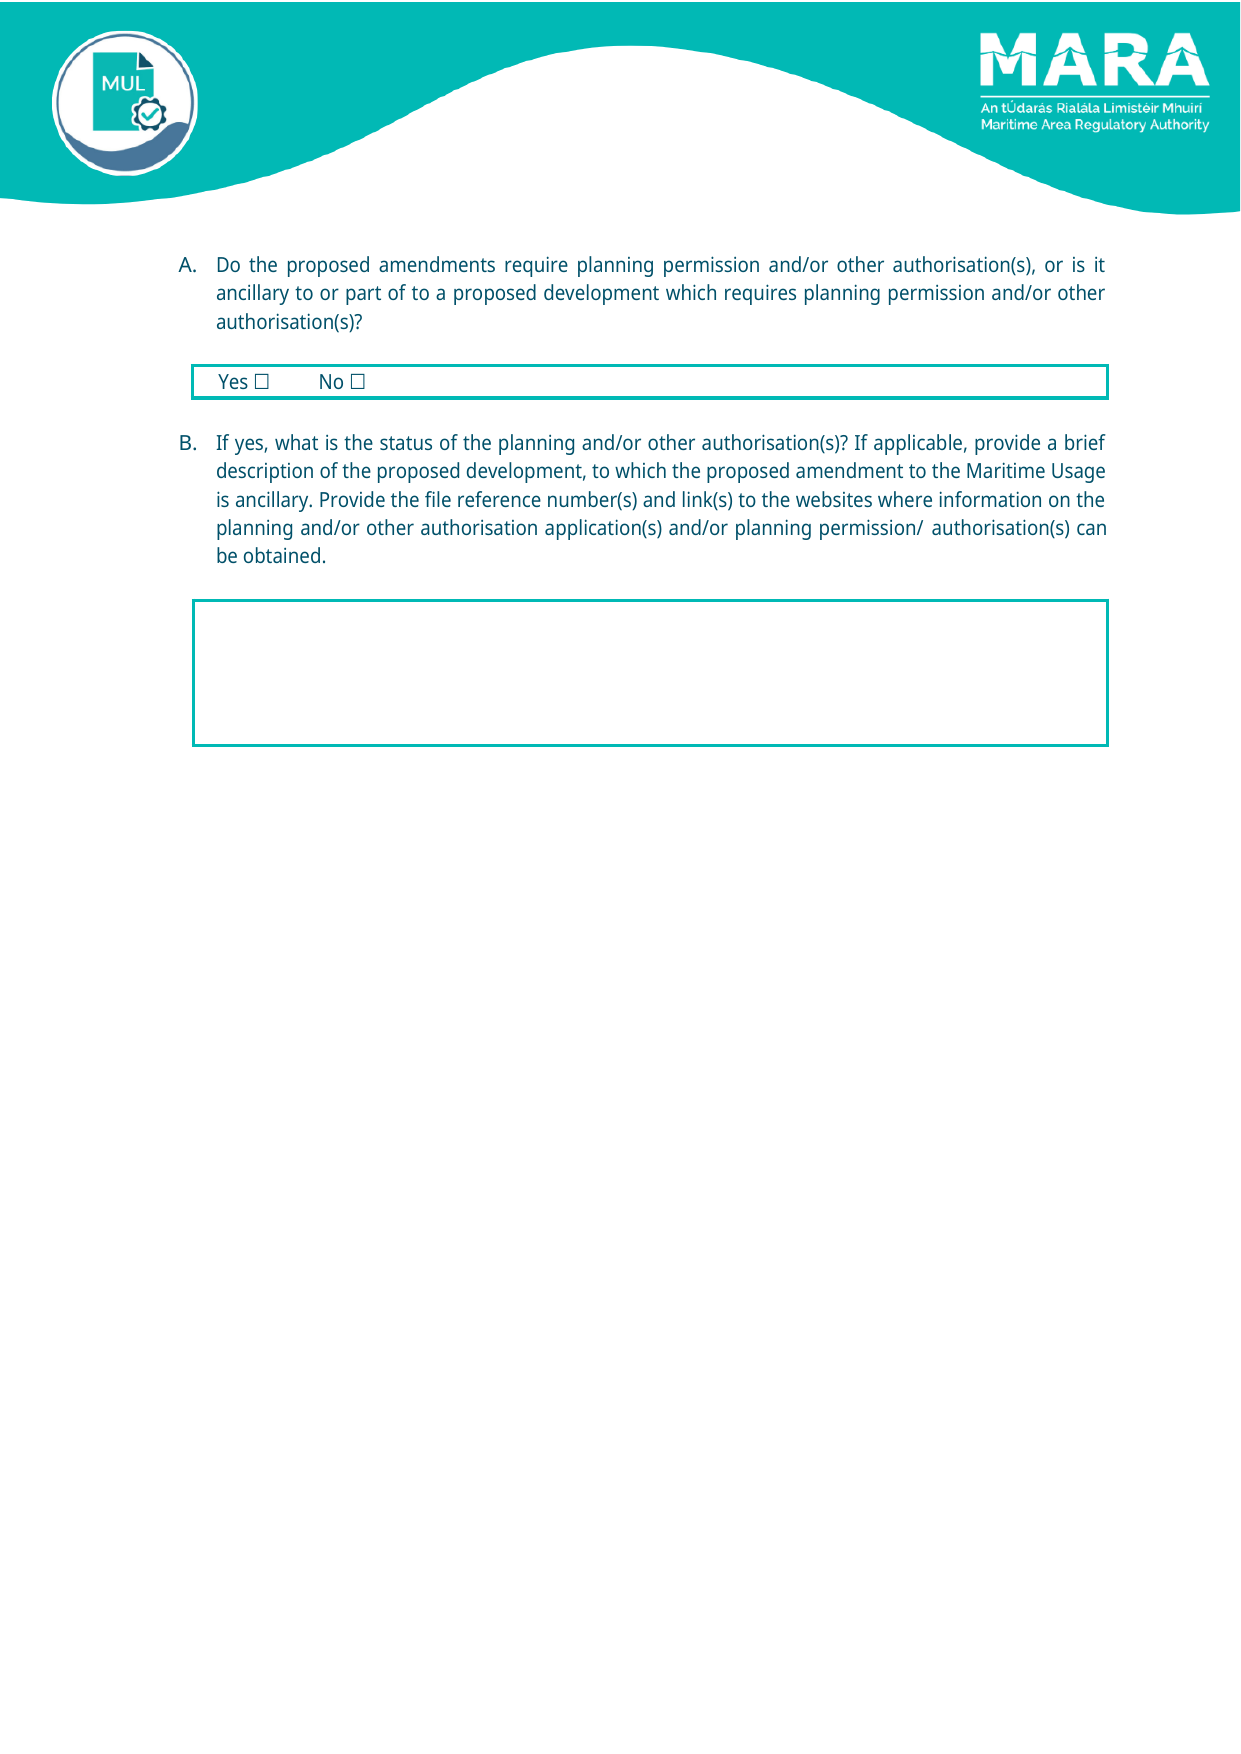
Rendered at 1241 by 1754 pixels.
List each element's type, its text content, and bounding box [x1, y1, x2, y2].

list If yes, what is the status of the planning and/or other authorisation(s)? If applicable, provide a brief description of the proposed development, to which the proposed amendment to the Maritime Usage is ancillary. Provide the file reference number(s) and link(s) to the websites where information on the planning and/or other authorisation application(s) and/or planning permission/ authorisation(s) can be obtained. [178, 428, 1107, 570]
table_header Yes No [194, 367, 1106, 396]
picture [0, 2, 1241, 1754]
list Do the proposed amendments require planning permission and/or other authorisation(s), or is it ancillary to or part of to a proposed development which requires planning permission and/or other authorisation(s)? [178, 250, 1107, 335]
table_header [195, 602, 1106, 744]
